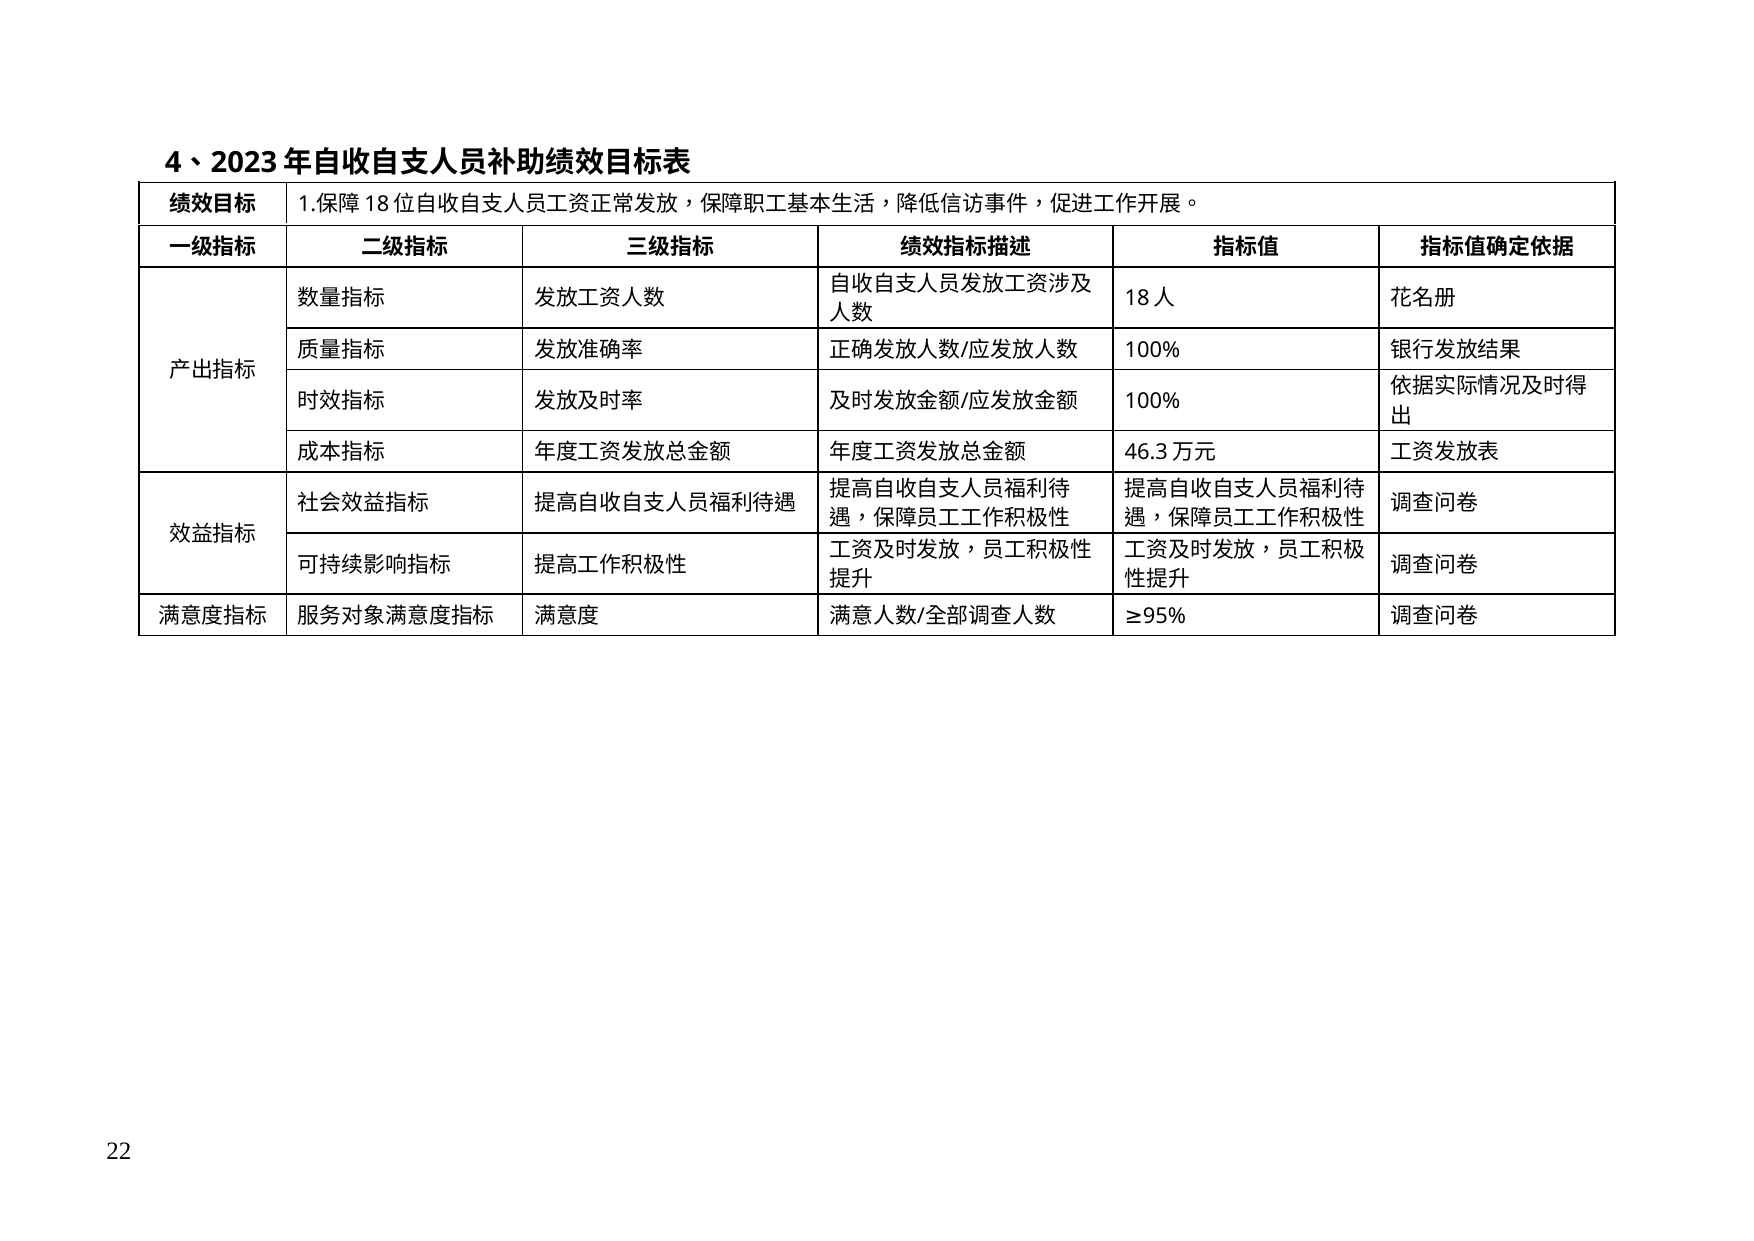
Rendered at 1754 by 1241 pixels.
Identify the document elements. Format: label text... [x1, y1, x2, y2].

table_cell 效益指标 [140, 473, 286, 593]
table_header 指标值 [1114, 226, 1378, 266]
table_cell 自收自支人员发放工资涉及人数 [819, 268, 1112, 327]
table_cell 18人 [1114, 268, 1378, 327]
table_cell 数量指标 [287, 268, 522, 327]
table_cell 质量指标 [287, 329, 522, 368]
table_cell 年度工资发放总金额 [819, 431, 1112, 471]
table_cell 社会效益指标 [287, 473, 522, 532]
table_cell 100% [1114, 329, 1378, 368]
table_cell 提高自收自支人员福利待遇，保障员工工作积极性 [1114, 473, 1378, 532]
table_cell 银行发放结果 [1380, 329, 1614, 368]
table_cell 发放准确率 [523, 329, 817, 368]
table_cell 工资及时发放，员工积极性提升 [1114, 534, 1378, 593]
table_cell 正确发放人数/应发放人数 [819, 329, 1112, 368]
table_cell 满意人数/全部调查人数 [819, 595, 1112, 634]
table_cell 调查问卷 [1380, 534, 1614, 593]
table_cell 提高工作积极性 [523, 534, 817, 593]
table_header 指标值确定依据 [1380, 226, 1614, 266]
table_cell 提高自收自支人员福利待遇 [523, 473, 817, 532]
table_cell 工资及时发放，员工积极性提升 [819, 534, 1112, 593]
table_cell 满意度指标 [140, 595, 286, 634]
table_header 一级指标 [140, 226, 286, 266]
table_cell 产出指标 [140, 268, 286, 471]
table_cell 100% [1114, 370, 1378, 429]
table_header 二级指标 [287, 226, 522, 266]
table_cell 年度工资发放总金额 [523, 431, 817, 471]
table_header 1.保障18位自收自支人员工资正常发放，保障职工基本生活，降低信访事件，促进工作开展。 [287, 183, 1614, 223]
table_cell 满意度 [523, 595, 817, 634]
table_cell 调查问卷 [1380, 595, 1614, 634]
table_cell 46.3万元 [1114, 431, 1378, 471]
table_header 绩效目标 [140, 183, 286, 223]
table_cell ≥95% [1114, 595, 1378, 634]
table_cell 时效指标 [287, 370, 522, 429]
table_cell 调查问卷 [1380, 473, 1614, 532]
table_header 绩效指标描述 [819, 226, 1112, 266]
table_header 三级指标 [523, 226, 817, 266]
table_cell 依据实际情况及时得出 [1380, 370, 1614, 429]
table_cell 成本指标 [287, 431, 522, 471]
table_cell 服务对象满意度指标 [287, 595, 522, 634]
table_cell 工资发放表 [1380, 431, 1614, 471]
table_cell 及时发放金额/应发放金额 [819, 370, 1112, 429]
table_cell 提高自收自支人员福利待遇，保障员工工作积极性 [819, 473, 1112, 532]
table_cell 可持续影响指标 [287, 534, 522, 593]
text 4、2023年自收自支人员补助绩效目标表 [106, 142, 1648, 181]
table_cell 花名册 [1380, 268, 1614, 327]
table_cell 发放及时率 [523, 370, 817, 429]
table_cell 发放工资人数 [523, 268, 817, 327]
